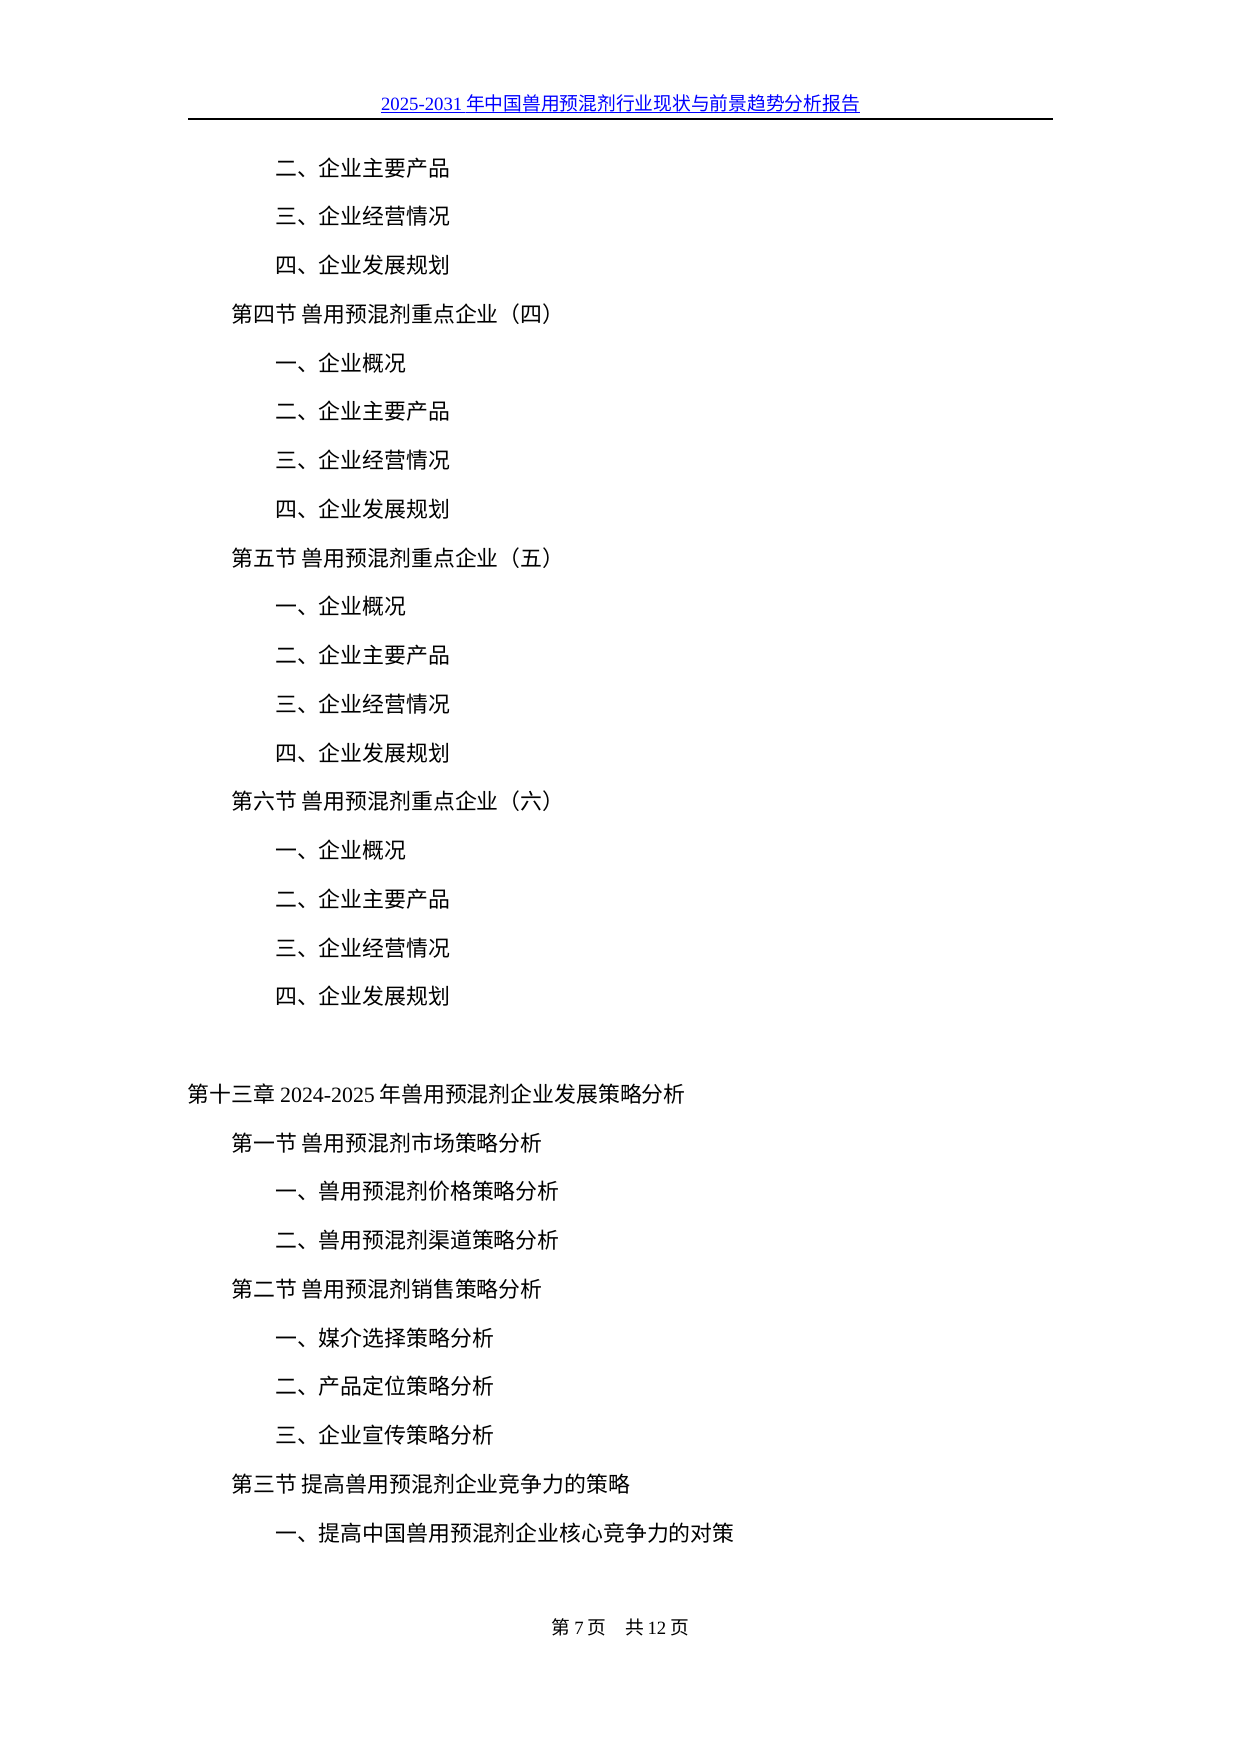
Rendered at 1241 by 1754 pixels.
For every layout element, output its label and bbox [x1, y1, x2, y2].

text [187, 150, 1053, 1548]
